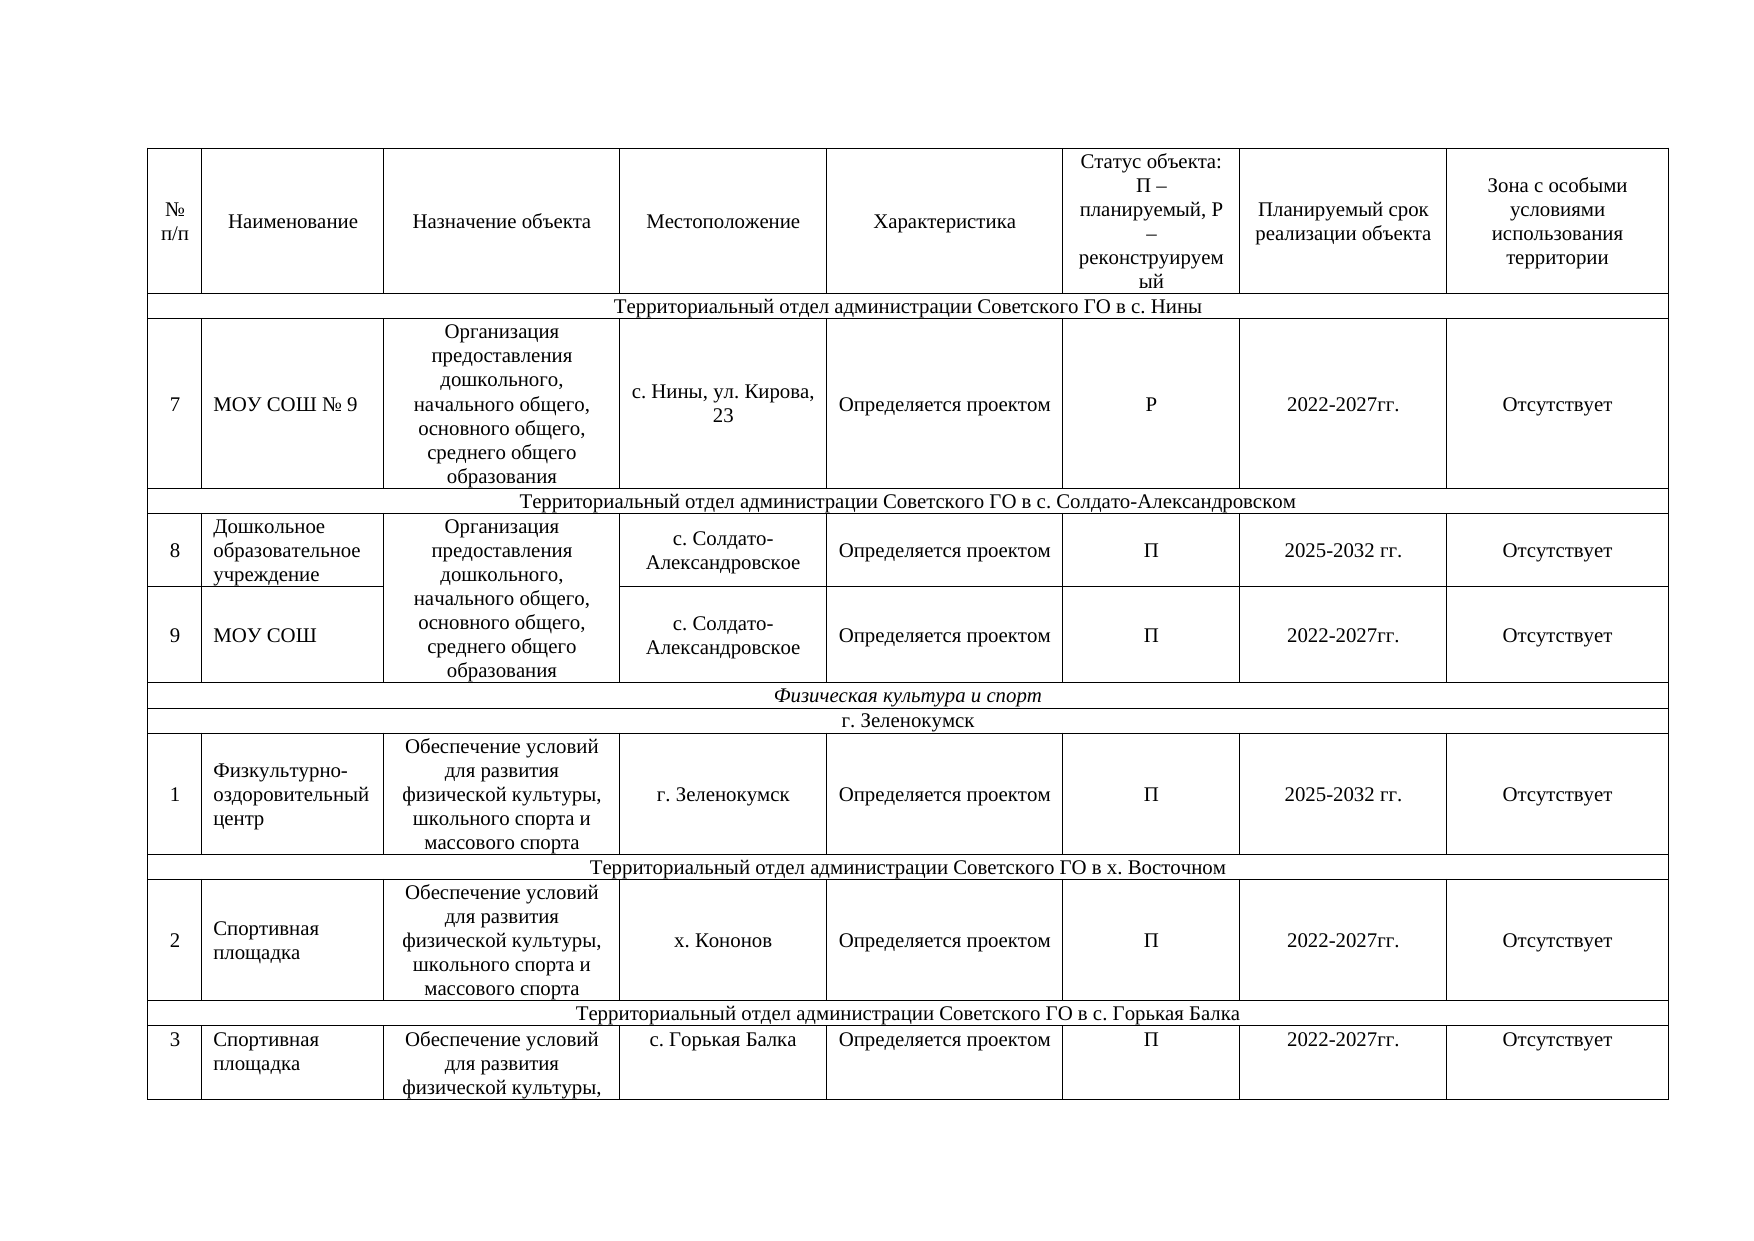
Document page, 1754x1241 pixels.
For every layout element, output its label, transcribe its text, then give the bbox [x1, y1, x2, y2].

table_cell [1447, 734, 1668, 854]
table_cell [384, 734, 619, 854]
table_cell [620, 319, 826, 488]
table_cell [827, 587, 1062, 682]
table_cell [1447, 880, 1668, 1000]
table_header Характеристика [827, 149, 1062, 293]
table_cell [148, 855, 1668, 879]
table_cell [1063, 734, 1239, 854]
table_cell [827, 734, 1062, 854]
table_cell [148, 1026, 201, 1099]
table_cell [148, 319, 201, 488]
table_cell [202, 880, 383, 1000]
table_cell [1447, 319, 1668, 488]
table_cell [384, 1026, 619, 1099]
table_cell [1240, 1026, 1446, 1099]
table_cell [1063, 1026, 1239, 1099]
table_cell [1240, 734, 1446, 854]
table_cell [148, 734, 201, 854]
table_header Наименование [202, 149, 383, 293]
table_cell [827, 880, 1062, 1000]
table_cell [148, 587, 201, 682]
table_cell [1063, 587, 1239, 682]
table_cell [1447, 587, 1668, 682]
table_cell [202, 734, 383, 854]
table_header № п/п [148, 149, 201, 293]
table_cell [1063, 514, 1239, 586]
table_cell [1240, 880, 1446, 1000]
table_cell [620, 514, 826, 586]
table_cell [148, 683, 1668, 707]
table_header Статус объекта: П – планируемый, Р – реконструируемый [1063, 149, 1239, 293]
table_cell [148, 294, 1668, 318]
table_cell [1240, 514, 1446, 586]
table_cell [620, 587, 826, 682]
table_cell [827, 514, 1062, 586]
table_header Назначение объекта [384, 149, 619, 293]
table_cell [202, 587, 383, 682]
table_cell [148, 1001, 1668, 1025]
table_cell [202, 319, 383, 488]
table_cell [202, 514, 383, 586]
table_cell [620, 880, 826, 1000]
table_header Зона с особыми условиями использования территории [1447, 149, 1668, 293]
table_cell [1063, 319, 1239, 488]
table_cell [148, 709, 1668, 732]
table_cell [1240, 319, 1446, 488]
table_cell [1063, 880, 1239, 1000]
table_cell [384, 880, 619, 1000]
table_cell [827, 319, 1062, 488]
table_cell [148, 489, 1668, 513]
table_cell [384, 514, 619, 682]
table_header Местоположение [620, 149, 826, 293]
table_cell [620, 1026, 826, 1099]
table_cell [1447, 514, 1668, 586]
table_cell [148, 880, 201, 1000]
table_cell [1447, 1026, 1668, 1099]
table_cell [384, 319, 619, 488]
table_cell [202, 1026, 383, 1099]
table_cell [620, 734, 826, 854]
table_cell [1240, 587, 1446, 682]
table_header Планируемый срок реализации объекта [1240, 149, 1446, 293]
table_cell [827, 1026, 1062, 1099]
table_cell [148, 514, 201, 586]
